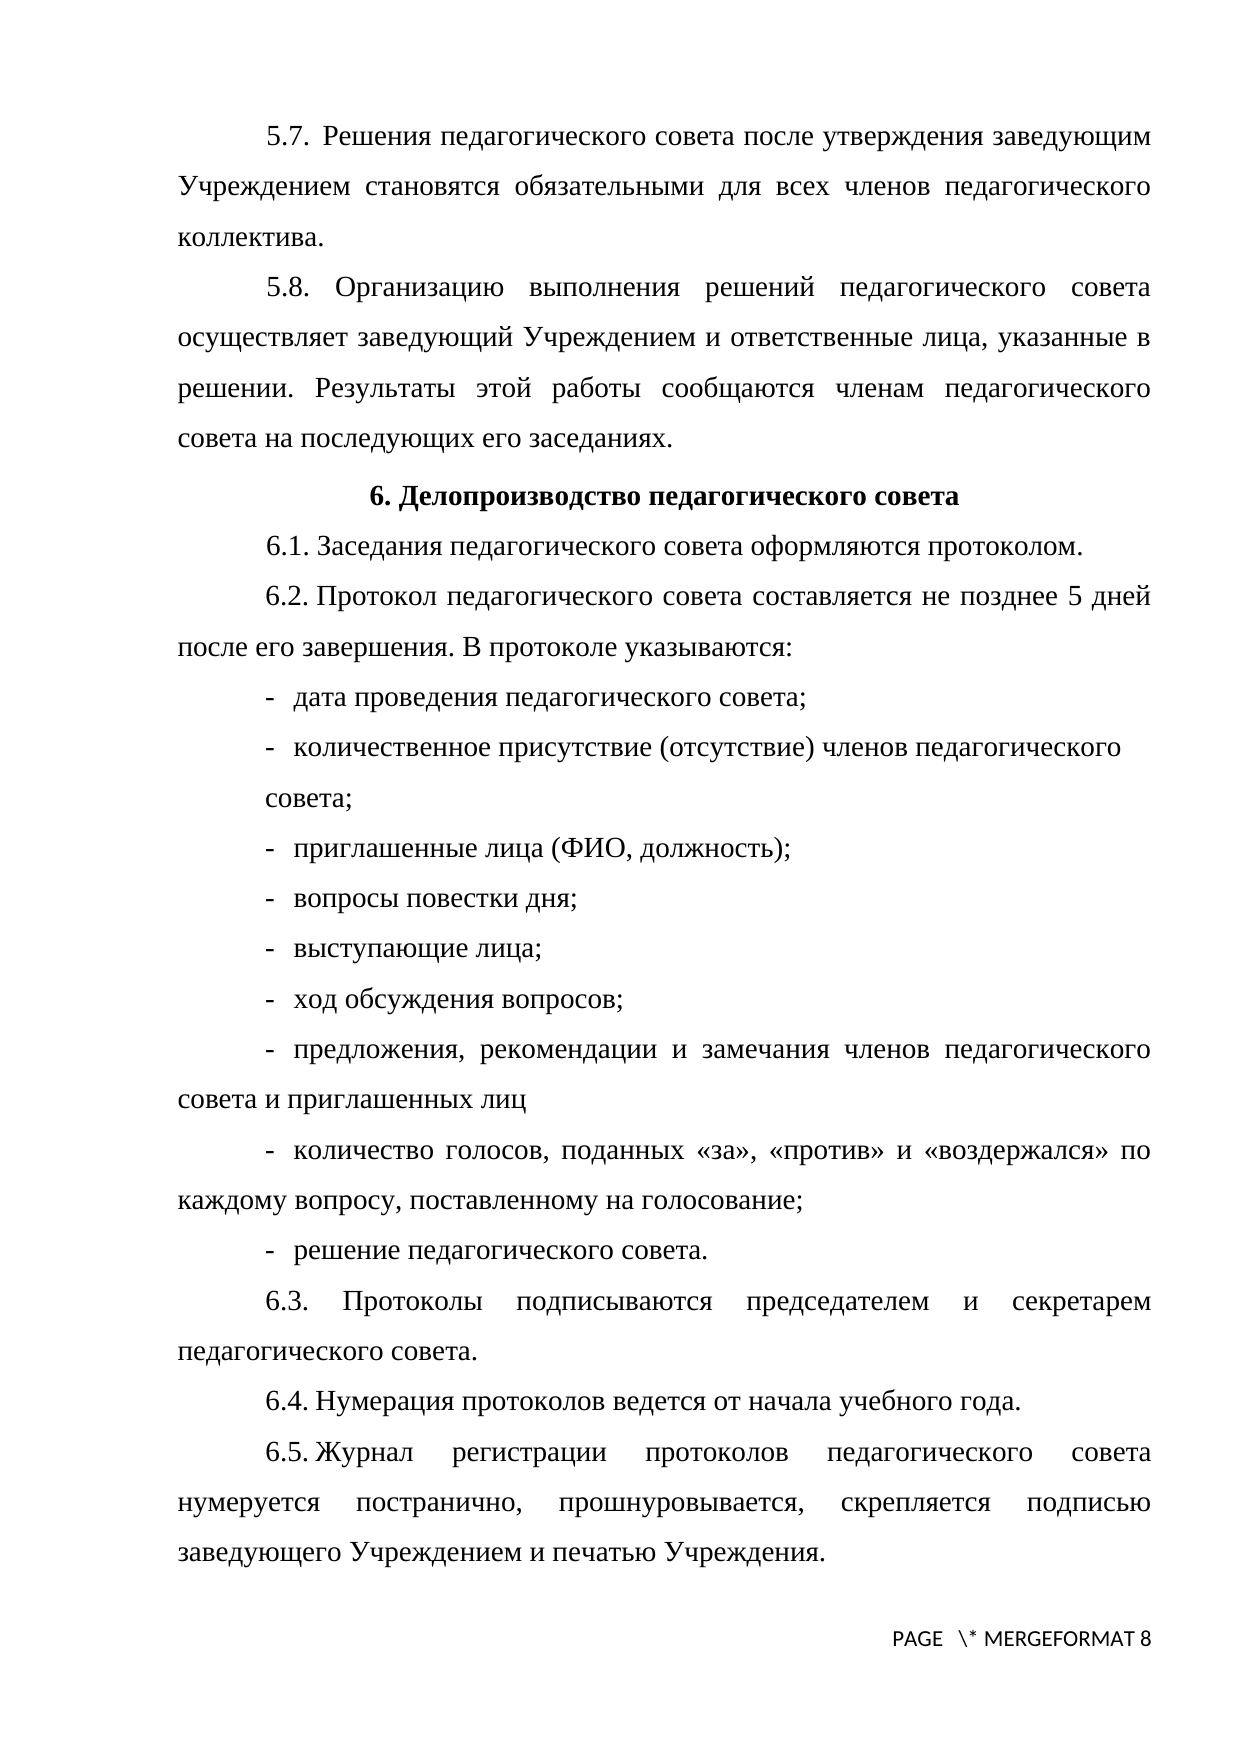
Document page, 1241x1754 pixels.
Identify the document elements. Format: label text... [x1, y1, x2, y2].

list приглашенные лица (ФИО, должность); [265, 830, 1152, 863]
list решение педагогического совета. [265, 1232, 1152, 1266]
list предложения, рекомендации и замечания членов педагогического совета и приглашенных лиц [177, 1031, 1152, 1115]
text 6.1. Заседания педагогического совета оформляются протоколом. [266, 528, 1152, 562]
text 6. Делопроизводство педагогического совета [177, 478, 1152, 511]
text 6.2. Протокол педагогического совета составляется не позднее 5 дней после его завершения. В протоколе указываются: [177, 578, 1152, 662]
list количество голосов, поданных «за», «против» и «воздержался» по каждому вопросу, поставленному на голосование; [177, 1132, 1152, 1216]
text 5.7. Решения педагогического совета после утверждения заведующим Учреждением становятся обязательными для всех членов педагогического коллектива. [177, 118, 1152, 252]
text 6.3. Протоколы подписываются председателем и секретарем педагогического совета. [177, 1283, 1152, 1367]
list вопросы повестки дня; [265, 880, 1152, 914]
list количественное присутствие (отсутствие) членов педагогического совета; [265, 729, 1152, 813]
list дата проведения педагогического совета; [265, 679, 1152, 713]
list ход обсуждения вопросов; [265, 981, 1152, 1014]
text 5.8. Организацию выполнения решений педагогического совета осуществляет заведующий Учреждением и ответственные лица, указанные в решении. Результаты этой работы сообщаются членам педагогического совета на последующих его заседаниях. [177, 269, 1152, 453]
list Нумерация протоколов ведется от начала учебного года. [265, 1383, 1152, 1417]
list выступающие лица; [265, 931, 1152, 964]
list Журнал регистрации протоколов педагогического совета нумеруется постранично, прошнуровывается, скрепляется подписью заведующего Учреждением и печатью Учреждения. [177, 1434, 1152, 1568]
